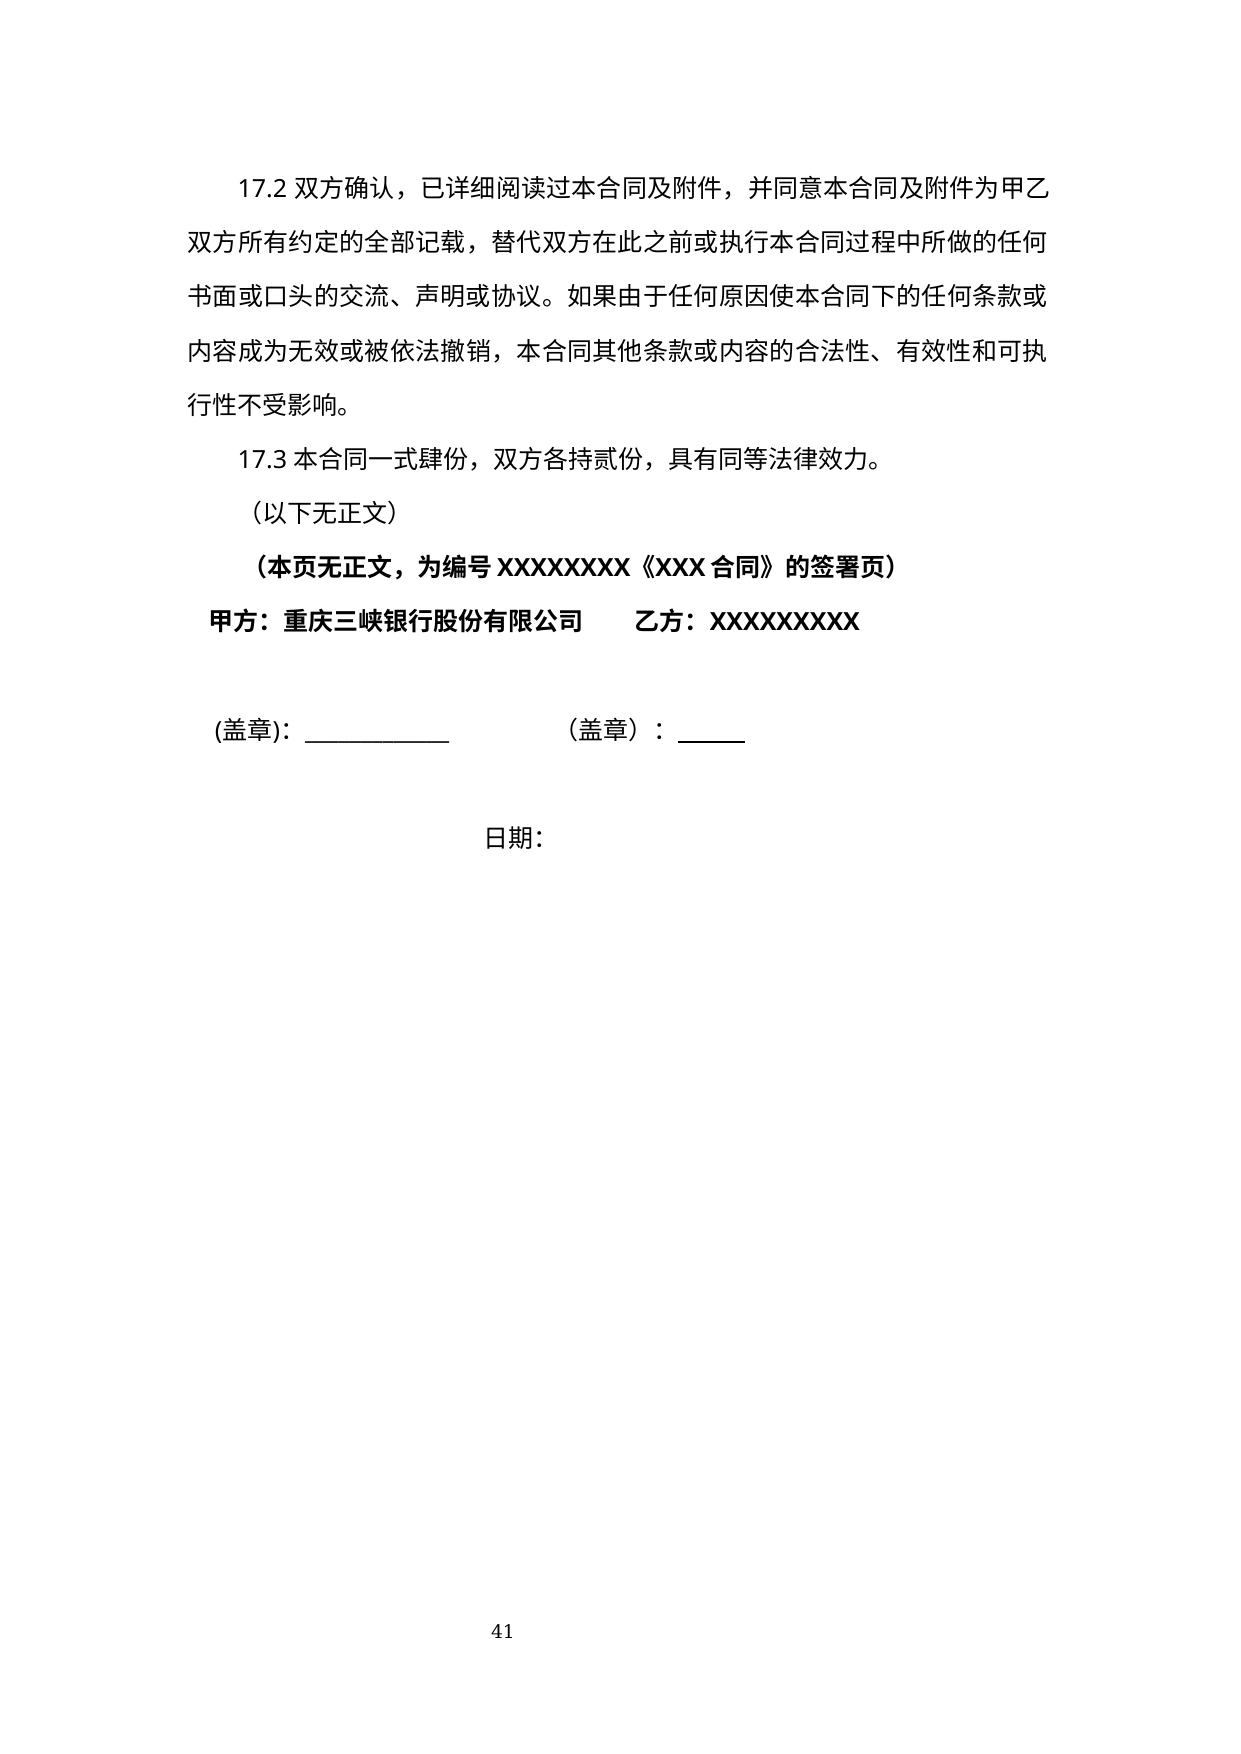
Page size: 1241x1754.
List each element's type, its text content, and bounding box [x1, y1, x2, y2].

text 17.2 双方确认，已详细阅读过本合同及附件，并同意本合同及附件为甲乙双方所有约定的全部记载，替代双方在此之前或执行本合同过程中所做的任何书面或口头的交流、声明或协议。如果由于任何原因使本合同下的任何条款或内容成为无效或被依法撤销，本合同其他条款或内容的合法性、有效性和可执行性不受影响。 [187, 154, 1051, 425]
text (盖章)：_____________ （盖章）： [187, 696, 1097, 750]
text （本页无正文，为编号XXXXXXXX《XXX合同》的签署页） [187, 533, 1083, 587]
text （以下无正文） [187, 479, 1051, 533]
text 日期： [187, 804, 1097, 858]
text 甲方：重庆三峡银行股份有限公司 乙方：XXXXXXXXX [187, 587, 1083, 642]
text 17.3 本合同一式肆份，双方各持贰份，具有同等法律效力。 [187, 425, 1051, 479]
